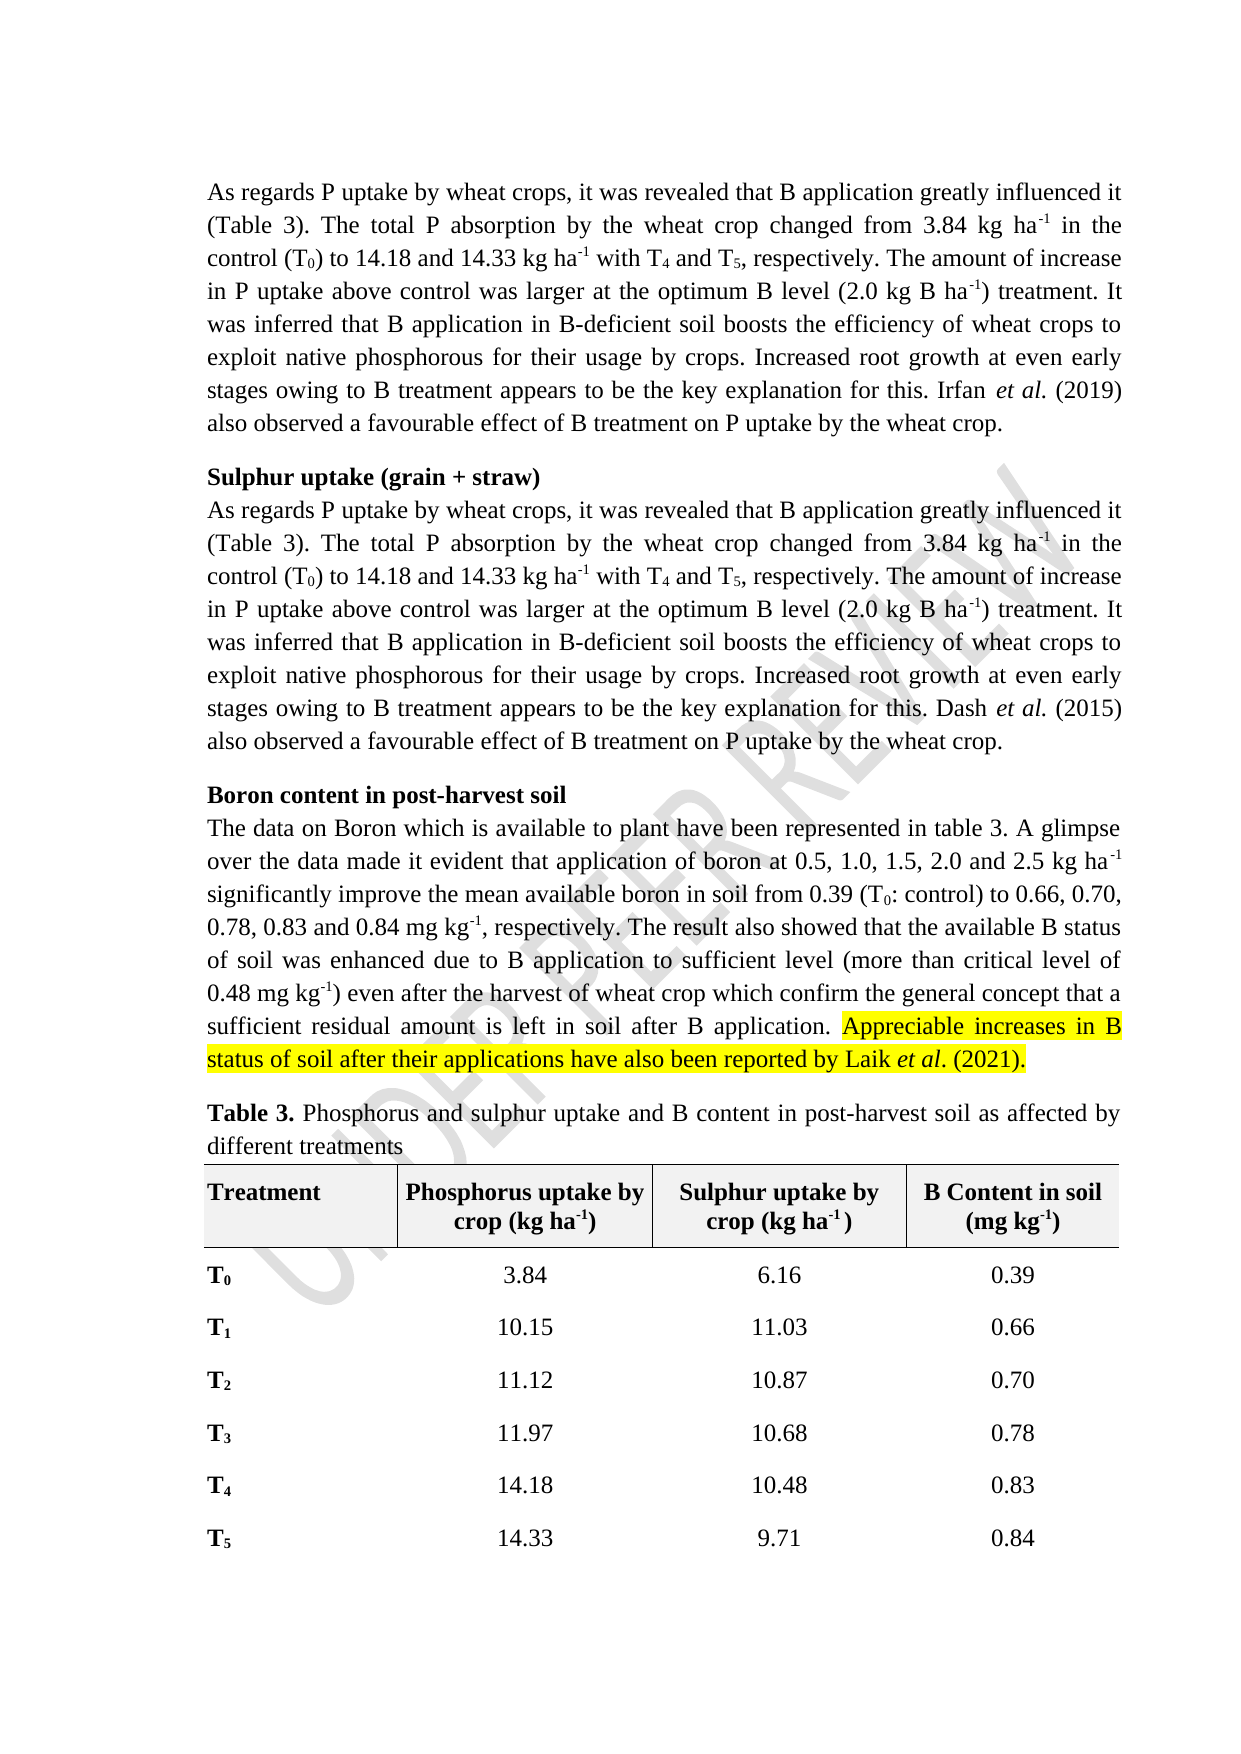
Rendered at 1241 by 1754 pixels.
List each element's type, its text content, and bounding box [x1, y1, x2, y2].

table_cell 0.39 [906, 1248, 1119, 1301]
table_cell T0 [204, 1248, 398, 1301]
text As regards P uptake by wheat crops, it was revealed that B application greatly influenced it (Table 3). The total P absorption by the wheat crop changed from 3.84 kg ha-1 in the control (T0) to 14.18 and 14.33 kg ha-1 with T4 and T5, respectively. The amount of increase in P uptake above control was larger at the optimum B level (2.0 kg B ha-1) treatment. It was inferred that B application in B-deficient soil boosts the efficiency of wheat crops to exploit native phosphorous for their usage by crops. Increased root growth at even early stages owing to B treatment appears to be the key explanation for this. Dash et al. (2015) also observed a favourable effect of B treatment on P uptake by the wheat crop. [207, 495, 1122, 755]
table_cell 3.84 [398, 1248, 652, 1301]
table_cell 11.97 [398, 1406, 652, 1459]
table_cell 11.03 [652, 1301, 906, 1353]
text Sulphur uptake (grain + straw) [207, 462, 1122, 491]
table_header B Content in soil (mg kg-1) [907, 1165, 1119, 1247]
table_cell 0.84 [906, 1511, 1119, 1564]
table_cell 14.33 [398, 1511, 652, 1564]
table_cell T1 [204, 1301, 398, 1353]
table_cell 10.48 [652, 1459, 906, 1511]
table_cell T3 [204, 1406, 398, 1459]
table_cell 10.87 [652, 1353, 906, 1406]
table_header Phosphorus uptake by crop (kg ha-1) [398, 1165, 652, 1247]
table_cell T2 [204, 1353, 398, 1406]
table_cell 0.70 [906, 1353, 1119, 1406]
table_header Sulphur uptake by crop (kg ha-1 ) [653, 1165, 906, 1247]
text Table 3. Phosphorus and sulphur uptake and B content in post-harvest soil as affected by different treatments [207, 1098, 1122, 1160]
table_cell 11.12 [398, 1353, 652, 1406]
text The data on Boron which is available to plant have been represented in table 3. A glimpse over the data made it evident that application of boron at 0.5, 1.0, 1.5, 2.0 and 2.5 kg ha-1 significantly improve the mean available boron in soil from 0.39 (T0: control) to 0.66, 0.70, 0.78, 0.83 and 0.84 mg kg-1, respectively. The result also showed that the available B status of soil was enhanced due to B application to sufficient level (more than critical level of 0.48 mg kg-1) even after the harvest of wheat crop which confirm the general concept that a sufficient residual amount is left in soil after B application. Appreciable increases in B status of soil after their applications have also been reported by Laik et al. (2021). [207, 813, 1122, 1073]
table_cell 0.78 [906, 1406, 1119, 1459]
table_cell T4 [204, 1459, 398, 1511]
table_cell 6.16 [652, 1248, 906, 1301]
text Boron content in post-harvest soil [207, 780, 1122, 809]
table_cell 0.83 [906, 1459, 1119, 1511]
table_cell 10.68 [652, 1406, 906, 1459]
table_cell 0.66 [906, 1301, 1119, 1353]
table_cell 10.15 [398, 1301, 652, 1353]
table_cell 9.71 [652, 1511, 906, 1564]
table_cell 14.18 [398, 1459, 652, 1511]
table_cell T5 [204, 1511, 398, 1564]
table_header Treatment [204, 1165, 397, 1247]
text As regards P uptake by wheat crops, it was revealed that B application greatly influenced it (Table 3). The total P absorption by the wheat crop changed from 3.84 kg ha-1 in the control (T0) to 14.18 and 14.33 kg ha-1 with T4 and T5, respectively. The amount of increase in P uptake above control was larger at the optimum B level (2.0 kg B ha-1) treatment. It was inferred that B application in B-deficient soil boosts the efficiency of wheat crops to exploit native phosphorous for their usage by crops. Increased root growth at even early stages owing to B treatment appears to be the key explanation for this. Irfan et al. (2019) also observed a favourable effect of B treatment on P uptake by the wheat crop. [207, 177, 1122, 437]
